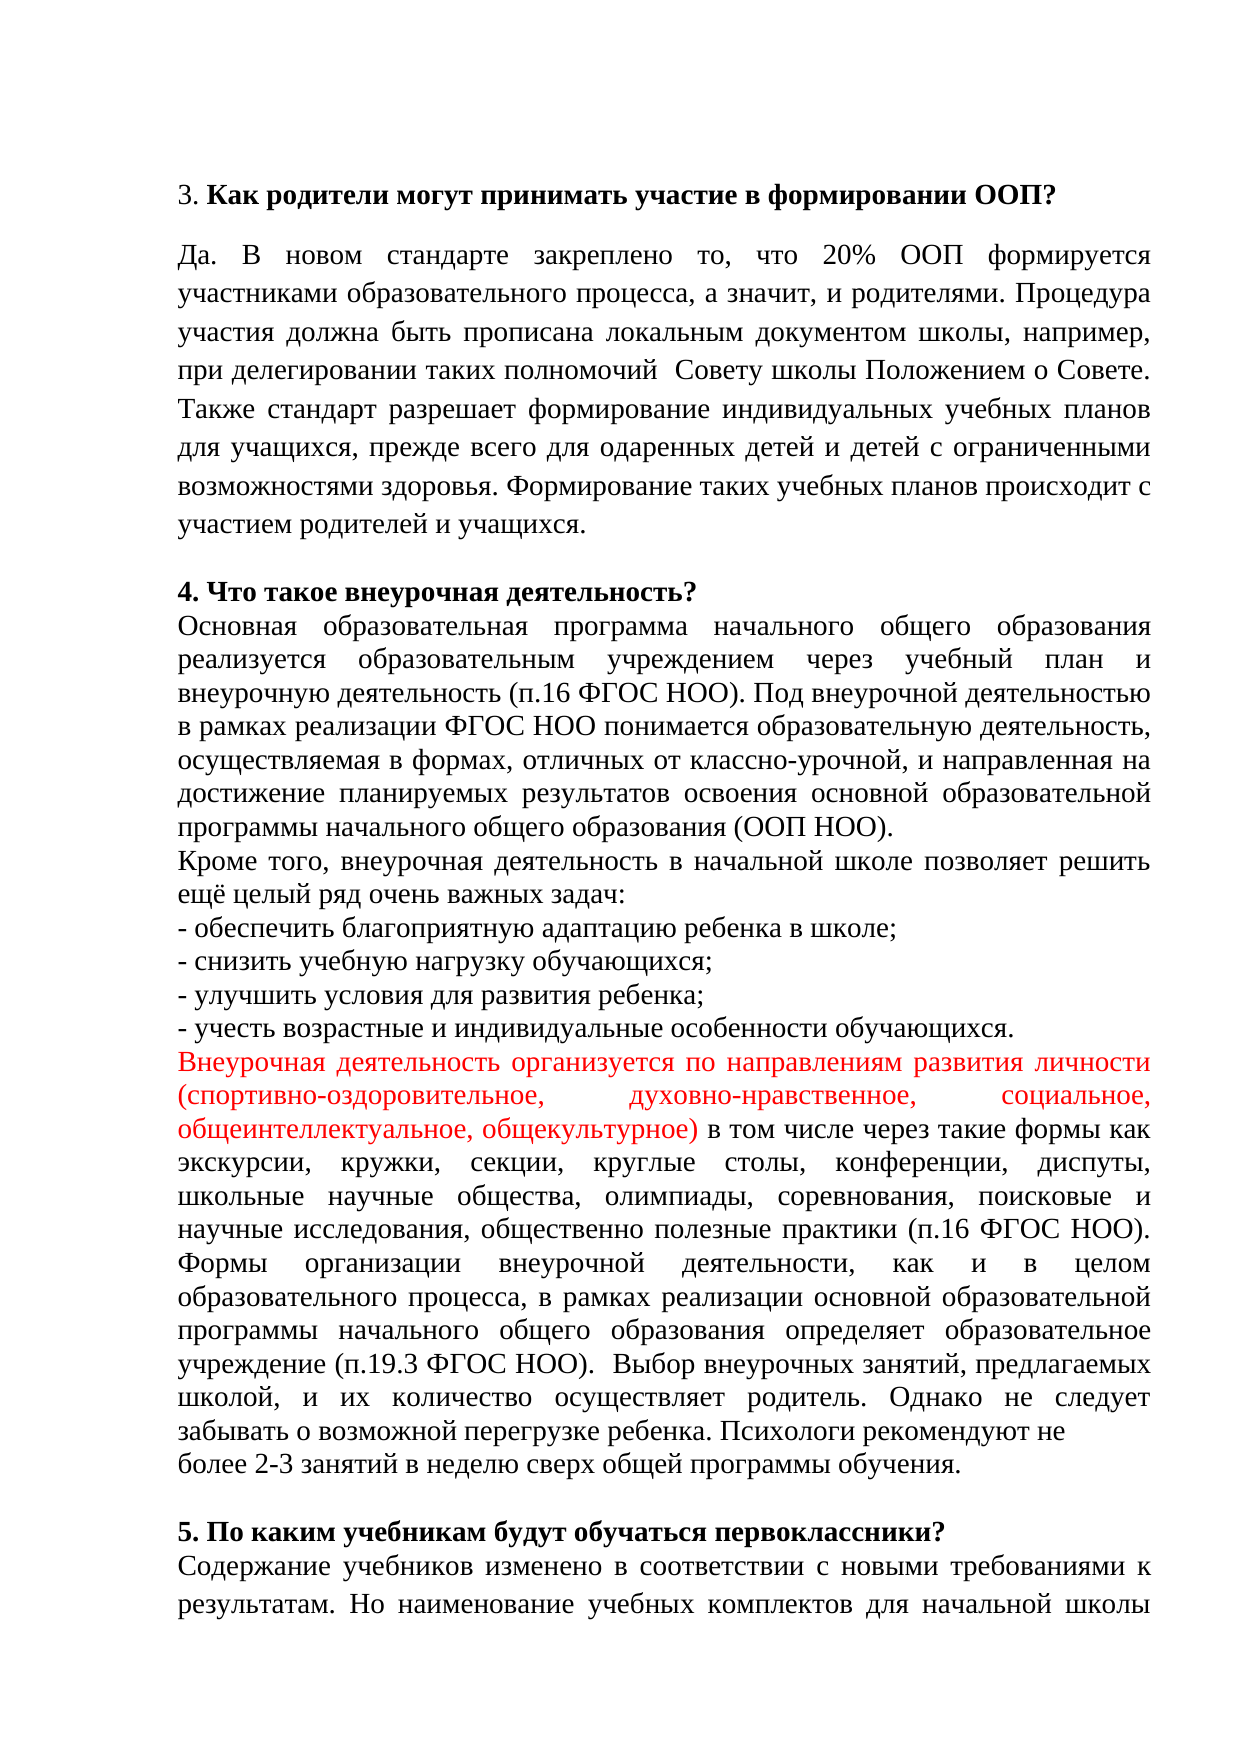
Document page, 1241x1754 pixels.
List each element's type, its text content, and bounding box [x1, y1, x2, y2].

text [177, 1548, 1152, 1620]
text 4. Что такое внеурочная деятельность? [177, 574, 1152, 608]
text 5. По каким учебникам будут обучаться первоклассники? [177, 1514, 1152, 1548]
text Основная образовательная программа начального общего образования реализуется образовательным учреждением через учебный план и внеурочную деятельность (п.16 ФГОС НОО). Под внеурочной деятельностью в рамках реализации ФГОС НОО понимается образовательную деятельность, осуществляемая в формах, отличных от классно-урочной, и направленная на достижение планируемых результатов освоения основной образовательной программы начального общего образования (ООП НОО). [177, 608, 1152, 843]
text - обеспечить благоприятную адаптацию ребенка в школе; [177, 910, 1152, 943]
text - улучшить условия для развития ребенка; [177, 977, 1152, 1010]
text - учесть возрастные и индивидуальные особенности обучающихся. [177, 1010, 1152, 1044]
text Внеурочная деятельность организуется по направлениям развития личности (спортивно-оздоровительное, духовно-нравственное, социальное, общеинтеллектуальное, общекультурное) в том числе через такие формы как экскурсии, кружки, секции, круглые столы, конференции, диспуты, школьные научные общества, олимпиады, соревнования, поисковые и научные исследования, общественно полезные практики (п.16 ФГОС НОО). Формы организации внеурочной деятельности, как и в целом образовательного процесса, в рамках реализации основной образовательной программы начального общего образования определяет образовательное учреждение (п.19.3 ФГОС НОО). Выбор внеурочных занятий, предлагаемых школой, и их количество осуществляет родитель. Однако не следует забывать о возможной перегрузке ребенка. Психологи рекомендуют не [177, 1044, 1152, 1446]
text более 2-3 занятий в неделю сверх общей программы обучения. [177, 1446, 1152, 1480]
text Кроме того, внеурочная деятельность в начальной школе позволяет решить ещё целый ряд очень важных задач: [177, 843, 1152, 910]
text Да. В новом стандарте закреплено то, что 20% ООП формируется участниками образовательного процесса, а значит, и родителями. Процедура участия должна быть прописана локальным документом школы, например, при делегировании таких полномочий Совету школы Положением о Совете. Также стандарт разрешает формирование индивидуальных учебных планов для учащихся, прежде всего для одаренных детей и детей с ограниченными возможностями здоровья. Формирование таких учебных планов происходит с участием родителей и учащихся. [177, 237, 1152, 540]
text 3. Как родители могут принимать участие в формировании ООП? [177, 177, 1152, 211]
text - снизить учебную нагрузку обучающихся; [177, 943, 1152, 977]
